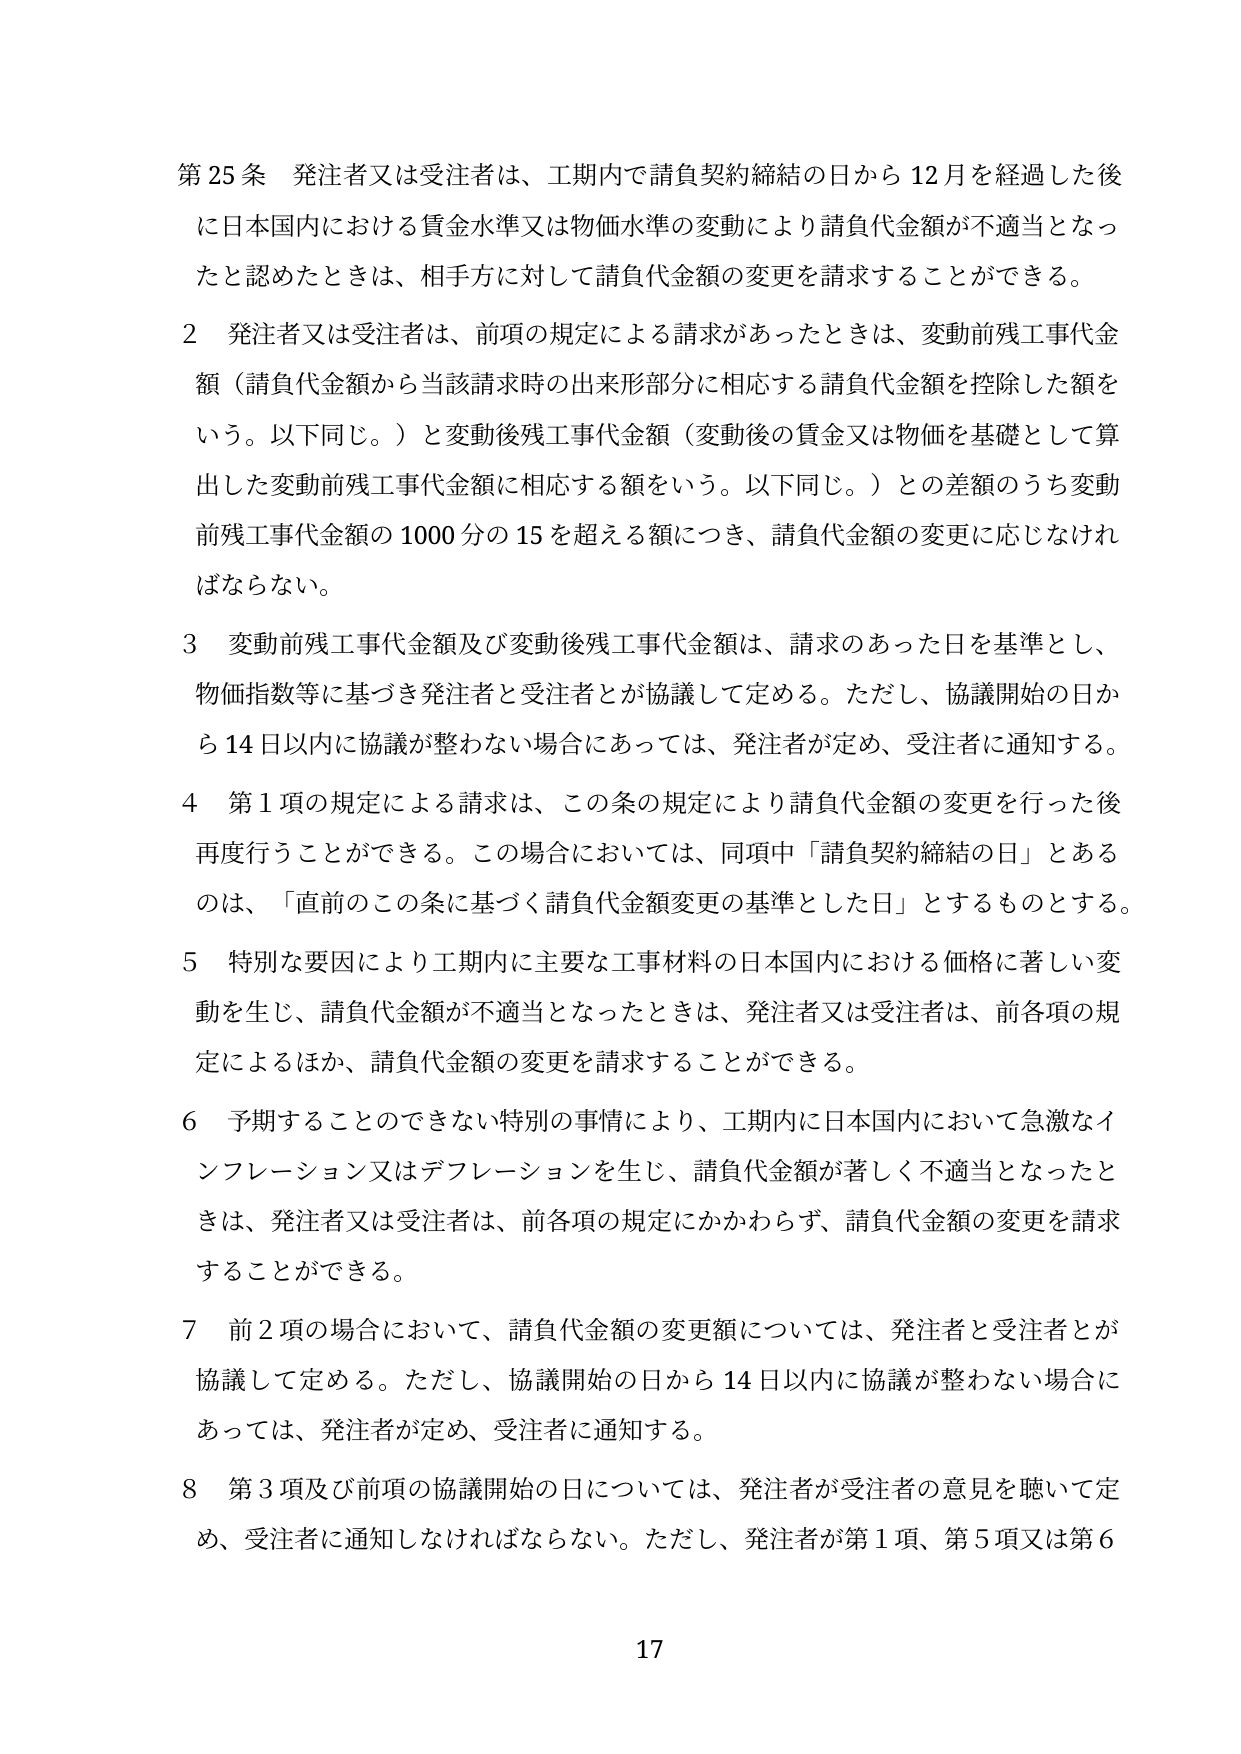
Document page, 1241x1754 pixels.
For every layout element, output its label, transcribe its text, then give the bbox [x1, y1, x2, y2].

text ５ 特別な要因により工期内に主要な工事材料の日本国内における価格に著しい変動を生じ、請負代金額が不適当となったときは、発注者又は受注者は、前各項の規定によるほか、請負代金額の変更を請求することができる。 [177, 935, 1122, 1086]
text ６ 予期することのできない特別の事情により、工期内に日本国内において急激なインフレーション又はデフレーションを生じ、請負代金額が著しく不適当となったときは、発注者又は受注者は、前各項の規定にかかわらず、請負代金額の変更を請求することができる。 [177, 1094, 1122, 1295]
text ７ 前２項の場合において、請負代金額の変更額については、発注者と受注者とが協議して定める。ただし、協議開始の日から14日以内に協議が整わない場合にあっては、発注者が定め、受注者に通知する。 [177, 1303, 1122, 1454]
text ２ 発注者又は受注者は、前項の規定による請求があったときは、変動前残工事代金額（請負代金額から当該請求時の出来形部分に相応する請負代金額を控除した額をいう。以下同じ。）と変動後残工事代金額（変動後の賃金又は物価を基礎として算出した変動前残工事代金額に相応する額をいう。以下同じ。）との差額のうち変動前残工事代金額の1000分の15を超える額につき、請負代金額の変更に応じなければならない。 [177, 308, 1122, 609]
text ８ 第３項及び前項の協議開始の日については、発注者が受注者の意見を聴いて定め、受注者に通知しなければならない。ただし、発注者が第１項、第５項又は第６項の請求を行った日又は受けた日から７日以内に協議開始の日を通知しない場合には、受注者は、協議開始の日を定め、発注者に通知することができる。 [177, 1462, 1122, 1563]
text 第25条 発注者又は受注者は、工期内で請負契約締結の日から12月を経過した後に日本国内における賃金水準又は物価水準の変動により請負代金額が不適当となったと認めたときは、相手方に対して請負代金額の変更を請求することができる。 [177, 149, 1122, 299]
text ４ 第１項の規定による請求は、この条の規定により請負代金額の変更を行った後再度行うことができる。この場合においては、同項中「請負契約締結の日」とあるのは、「直前のこの条に基づく請負代金額変更の基準とした日」とするものとする。 [177, 776, 1122, 927]
text ３ 変動前残工事代金額及び変動後残工事代金額は、請求のあった日を基準とし、物価指数等に基づき発注者と受注者とが協議して定める。ただし、協議開始の日から14日以内に協議が整わない場合にあっては、発注者が定め、受注者に通知する。 [177, 617, 1122, 768]
